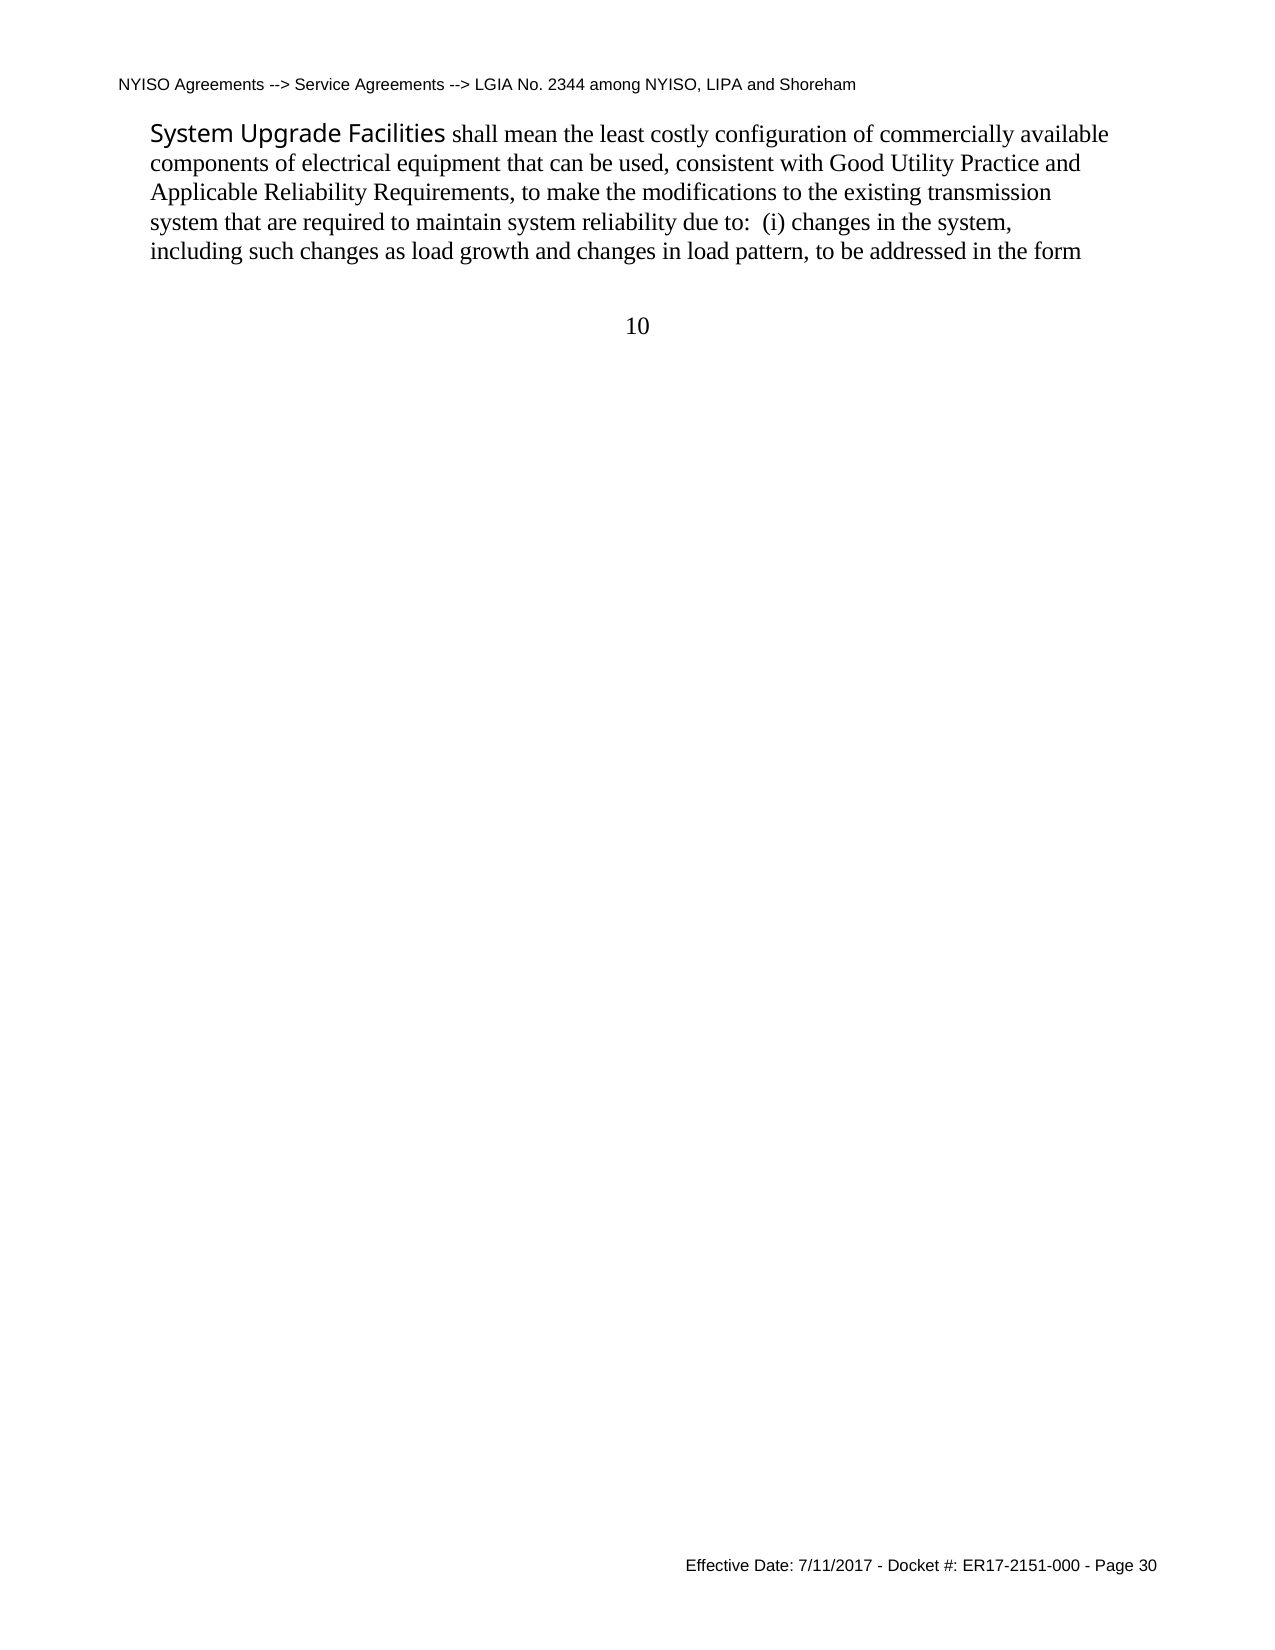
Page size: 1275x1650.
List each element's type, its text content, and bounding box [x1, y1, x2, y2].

text 10 [625, 311, 1275, 340]
text System Upgrade Facilities shall mean the least costly configuration of commercially available components of electrical equipment that can be used, consistent with Good Utility Practice and Applicable Reliability Requirements, to make the modifications to the existing transmission system that are required to maintain system reliability due to: (i) changes in the system, including such changes as load growth and changes in load pattern, to be addressed in the form [150, 119, 1124, 265]
